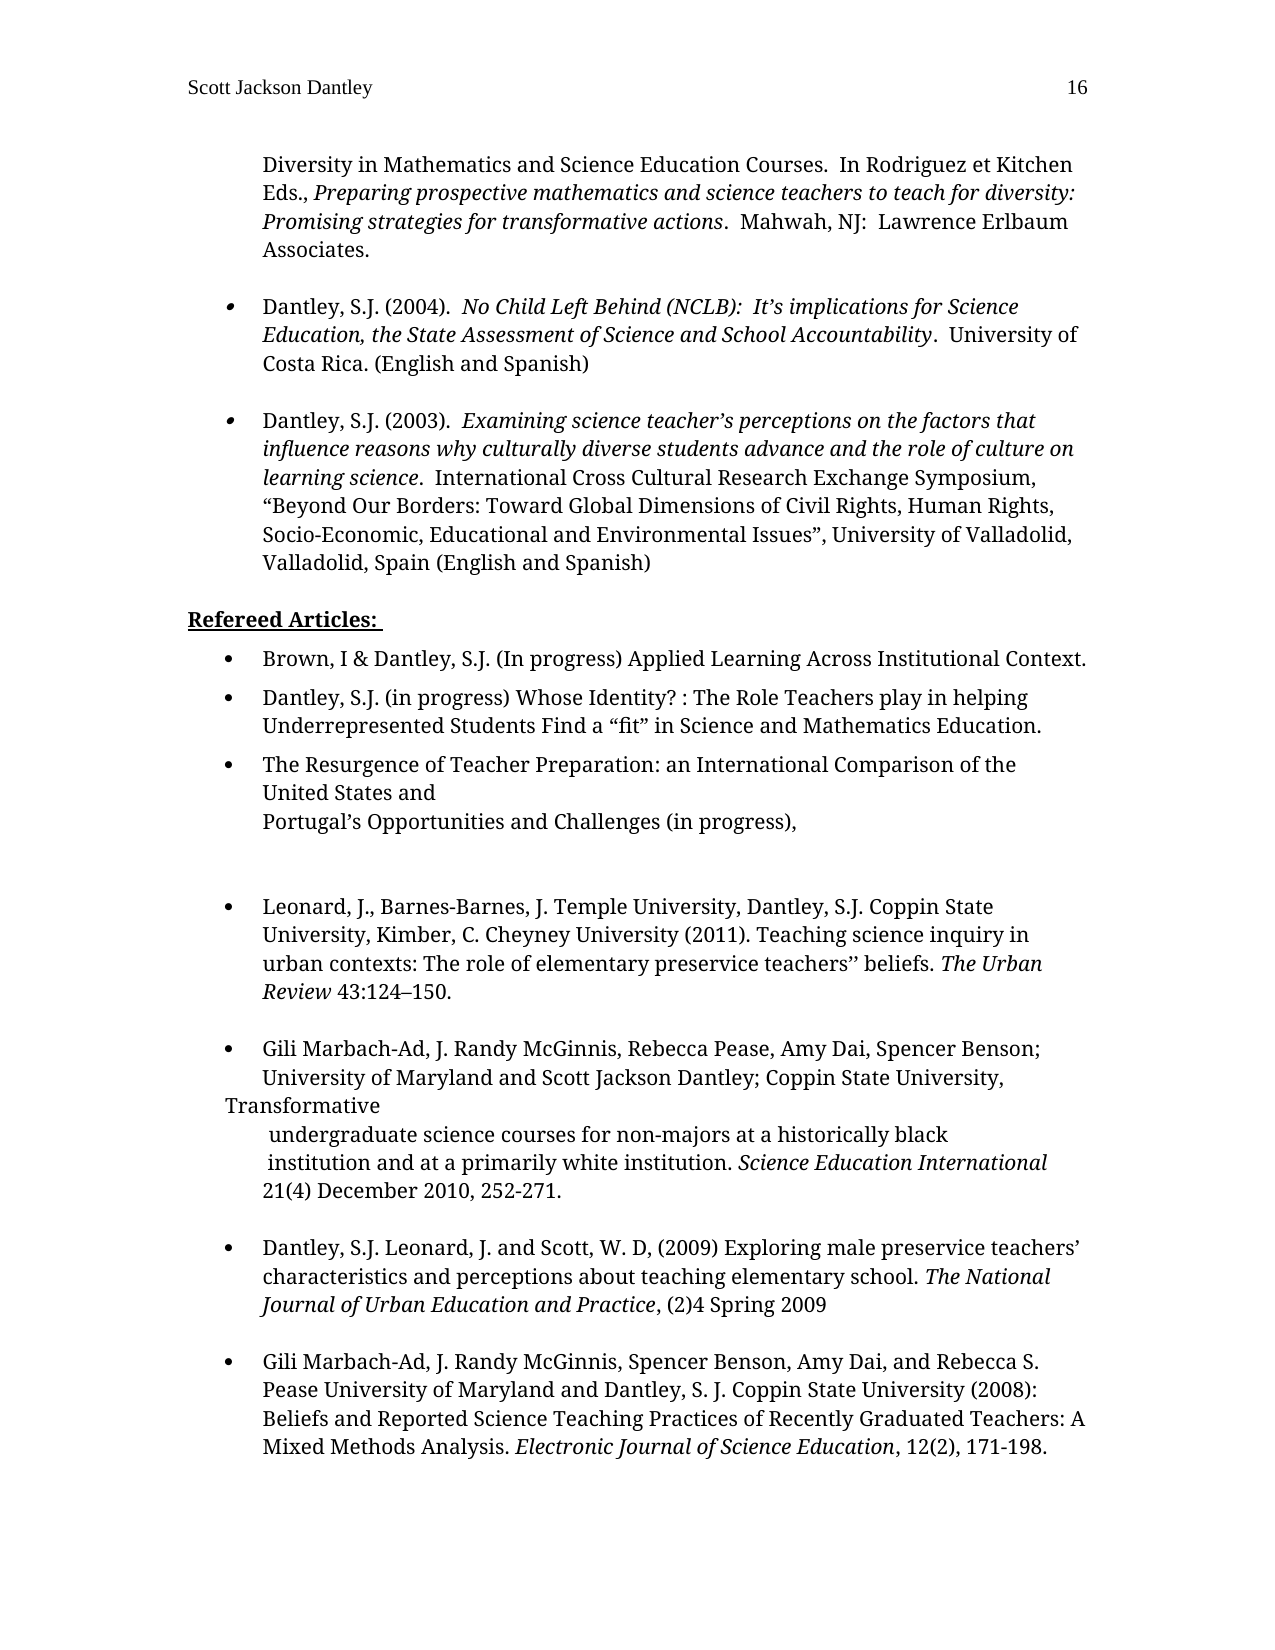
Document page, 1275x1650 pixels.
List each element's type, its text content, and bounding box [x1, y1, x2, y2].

text undergraduate science courses for non-majors at a historically black [225, 1120, 1087, 1148]
list Dantley, S.J. (2004). No Child Left Behind (NCLB): It’s implications for Science Education, the State Assessment of Science and School Accountability. University of Costa Rica. (English and Spanish) [225, 292, 1087, 377]
list Dantley, S.J. Leonard, J. and Scott, W. D, (2009) Exploring male preservice teachers’ characteristics and perceptions about teaching elementary school. The National Journal of Urban Education and Practice, (2)4 Spring 2009 [225, 1233, 1087, 1319]
text 21(4) December 2010, 252-271. [187, 1177, 1087, 1205]
list Leonard, J., Barnes-Barnes, J. Temple University, Dantley, S.J. Coppin State University, Kimber, C. Cheyney University (2011). Teaching science inquiry in urban contexts: The role of elementary preservice teachers’’ beliefs. The Urban Review 43:124–150. [225, 892, 1087, 1006]
list Gili Marbach-Ad, J. Randy McGinnis, Rebecca Pease, Amy Dai, Spencer Benson; [225, 1034, 1087, 1063]
list Dantley, S.J. (2003). Examining science teacher’s perceptions on the factors that influence reasons why culturally diverse students advance and the role of culture on learning science. International Cross Cultural Research Exchange Symposium, “Beyond Our Borders: Toward Global Dimensions of Civil Rights, Human Rights, Socio-Economic, Educational and Environmental Issues”, University of Valladolid, Valladolid, Spain (English and Spanish) [225, 406, 1087, 577]
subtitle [225, 150, 1087, 264]
text Portugal’s Opportunities and Challenges (in progress), [262, 807, 1087, 835]
list The Resurgence of Teacher Preparation: an International Comparison of the United States and [225, 750, 1087, 807]
text institution and at a primarily white institution. Science Education International [187, 1148, 1087, 1177]
list Brown, I & Dantley, S.J. (In progress) Applied Learning Across Institutional Context. [225, 644, 1087, 672]
text University of Maryland and Scott Jackson Dantley; Coppin State University, Transformative [225, 1063, 1087, 1120]
list Gili Marbach-Ad, J. Randy McGinnis, Spencer Benson, Amy Dai, and Rebecca S. Pease University of Maryland and Dantley, S. J. Coppin State University (2008): Beliefs and Reported Science Teaching Practices of Recently Graduated Teachers: A Mixed Methods Analysis. Electronic Journal of Science Education, 12(2), 171-198. [225, 1347, 1087, 1461]
list Dantley, S.J. (in progress) Whose Identity? : The Role Teachers play in helping Underrepresented Students Find a “fit” in Science and Mathematics Education. [225, 683, 1087, 739]
text Refereed Articles: [187, 605, 1087, 633]
